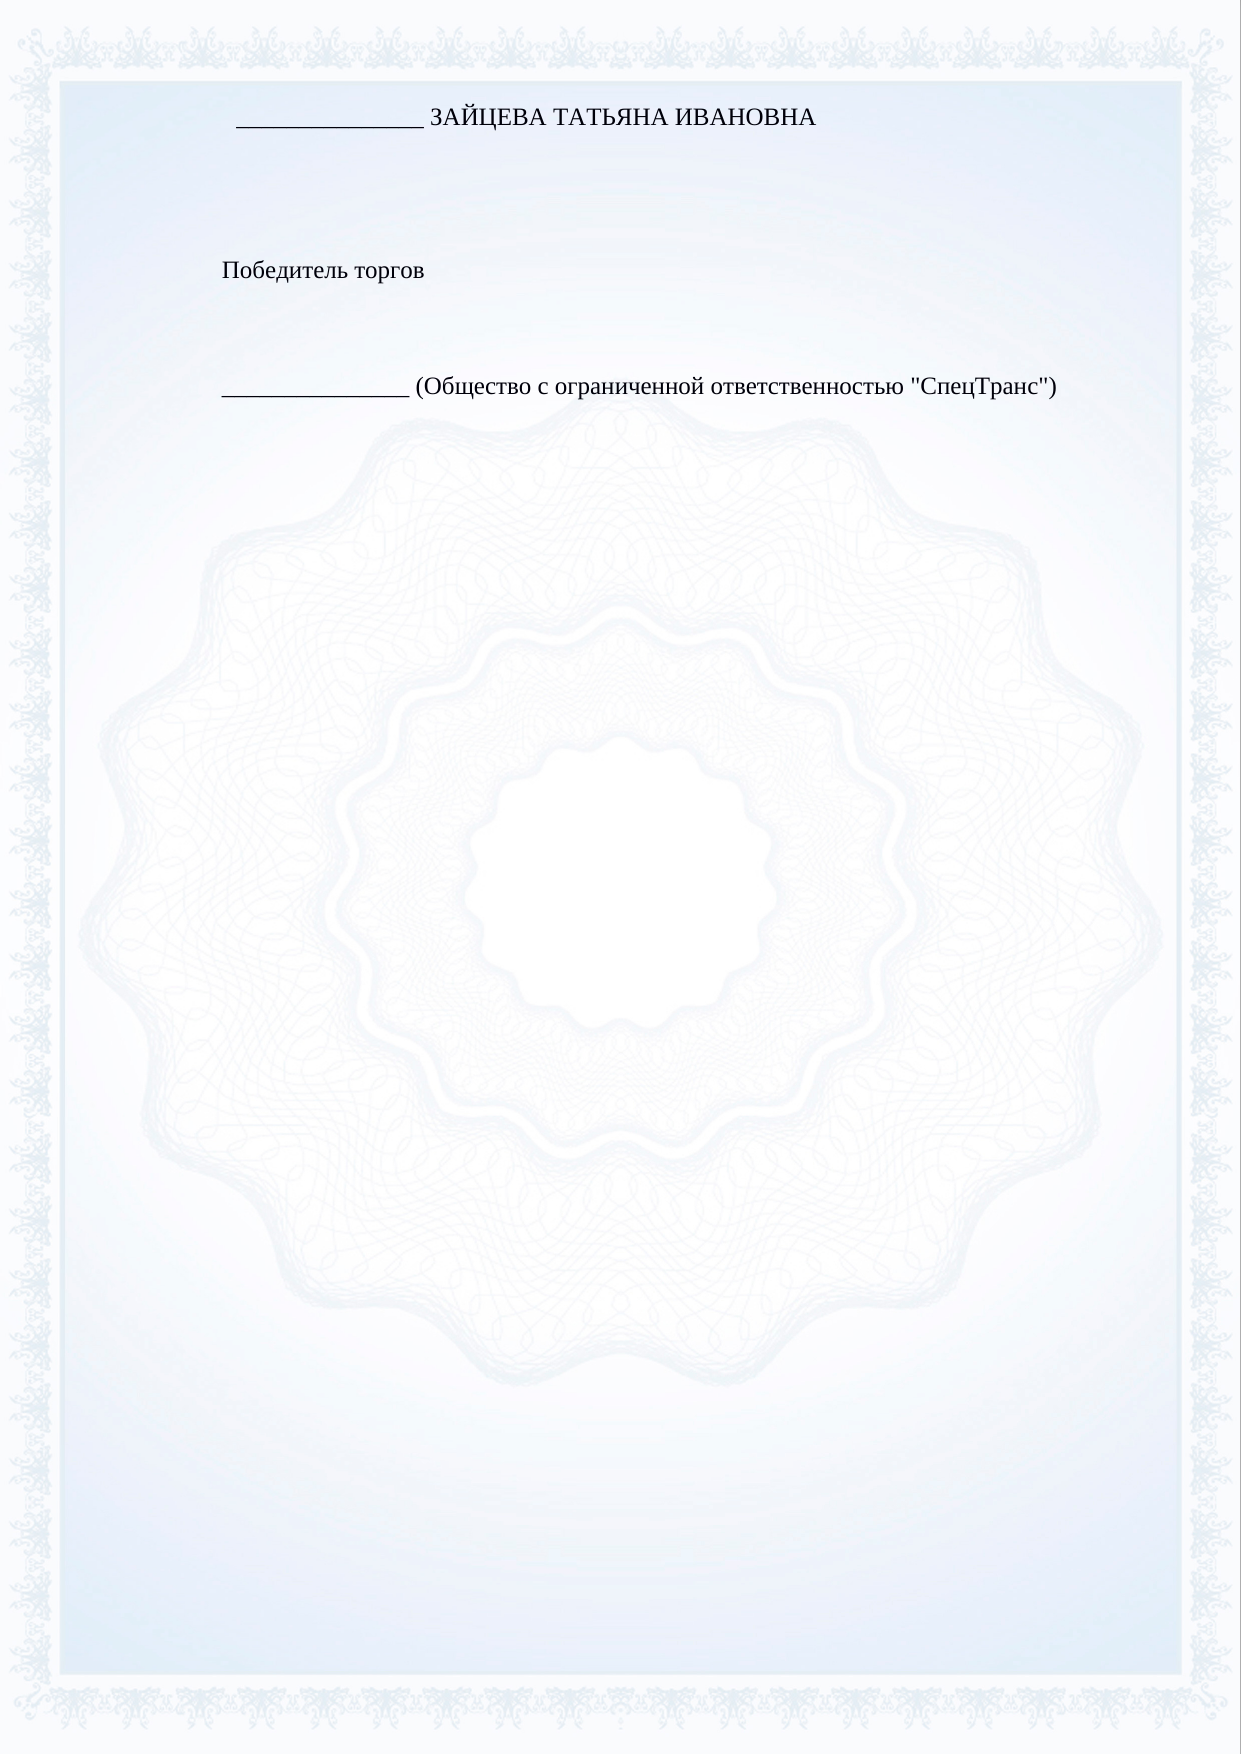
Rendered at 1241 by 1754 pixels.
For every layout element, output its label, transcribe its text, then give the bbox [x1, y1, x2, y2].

picture [0, 0, 1241, 1754]
text _______________ (Общество с ограниченной ответственностью "СпецТранс") [177, 371, 1122, 400]
text _______________ ЗАЙЦЕВА ТАТЬЯНА ИВАНОВНА [236, 102, 1122, 131]
text Победитель торгов [177, 256, 1122, 284]
